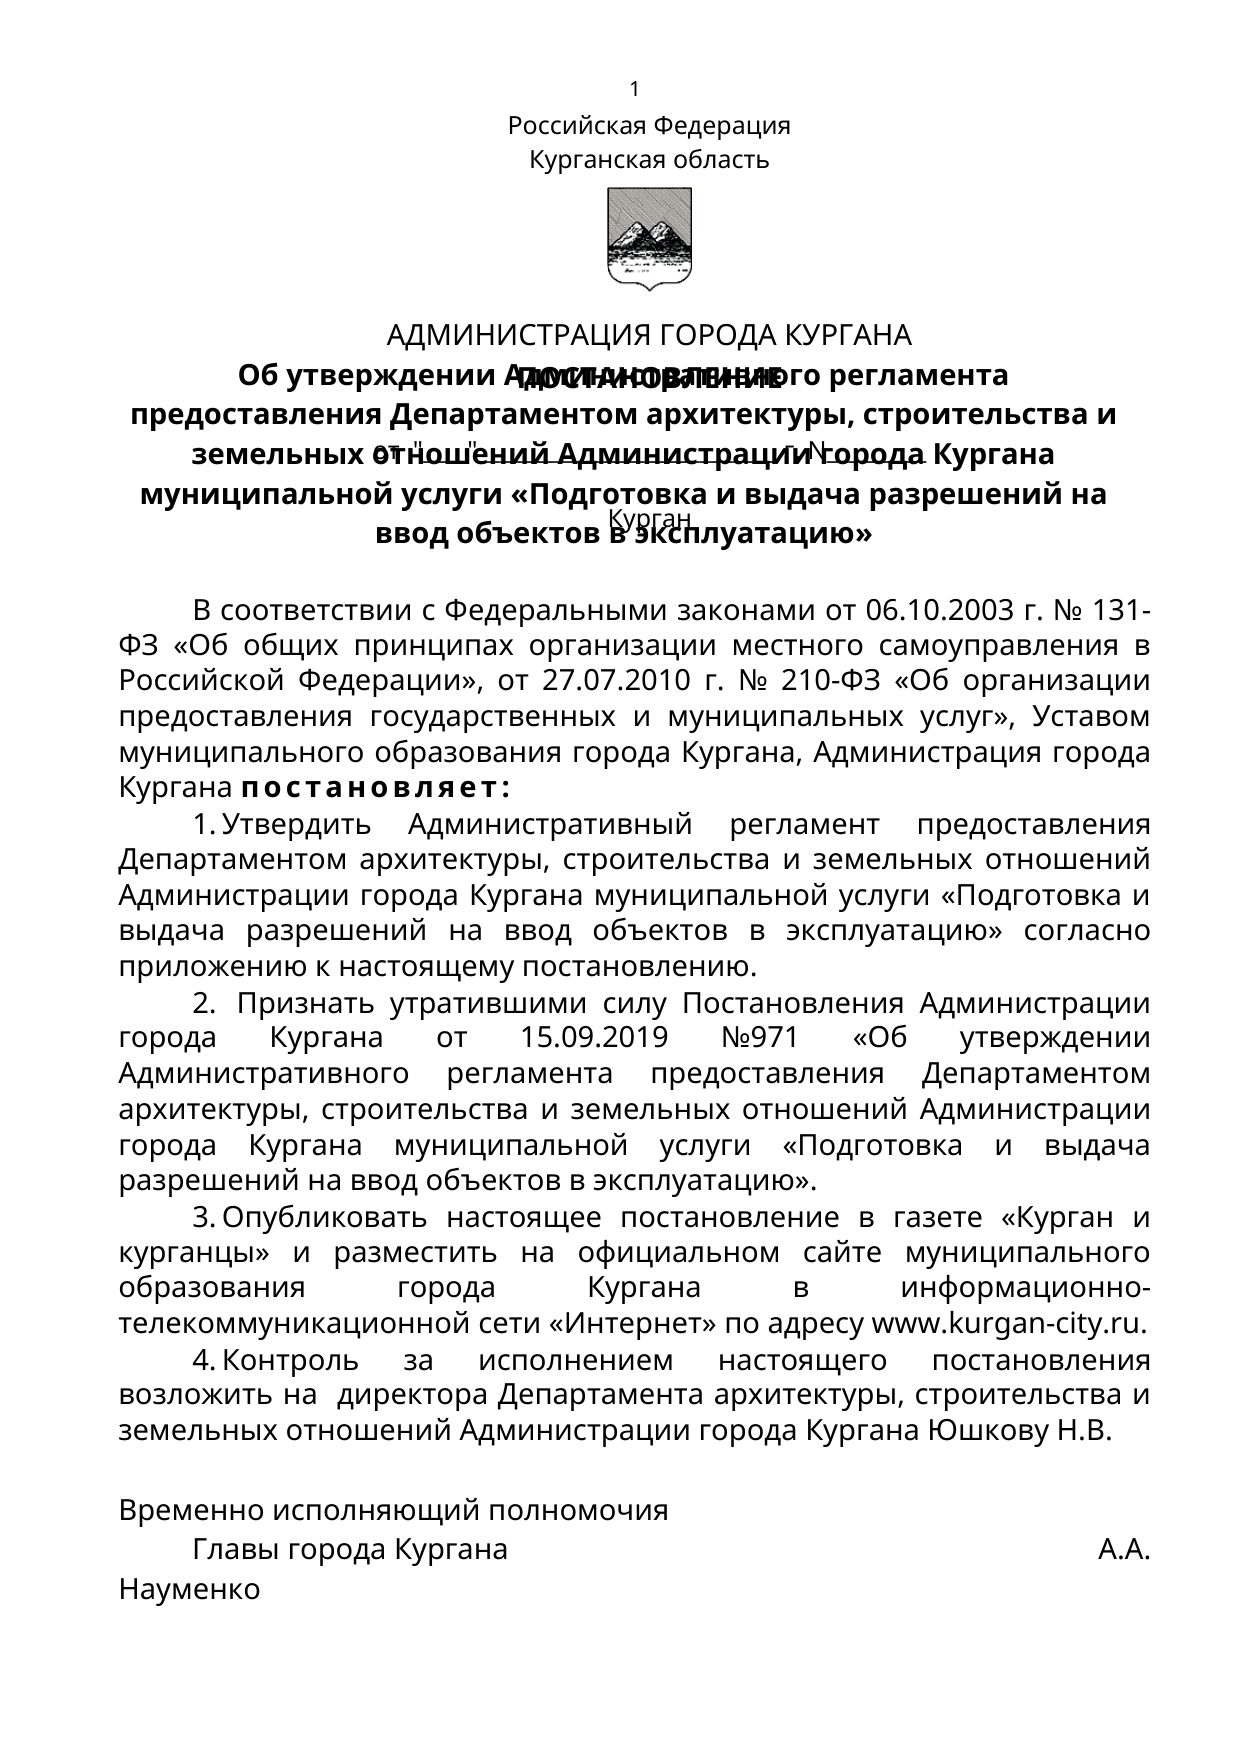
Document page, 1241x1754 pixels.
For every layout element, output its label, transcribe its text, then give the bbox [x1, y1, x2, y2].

table_header Об утверждении Административного регламента предоставления Департаментом архитектуры, строительства и земельных отношений Администрации города Кургана муниципальной услуги «Подготовка и выдача разрешений на ввод объектов в эксплуатацию» [107, 354, 1141, 552]
list Утвердить Административный регламент предоставления Департаментом архитектуры, строительства и земельных отношений Администрации города Кургана муниципальной услуги «Подготовка и выдача разрешений на ввод объектов в эксплуатацию» согласно приложению к настоящему постановлению. [118, 806, 1152, 985]
list Опубликовать настоящее постановление в газете «Курган и курганцы» и разместить на официальном сайте муниципального образования города Кургана в информационно-телекоммуникационной сети «Интернет» по адресу www.kurgan-city.ru. [118, 1199, 1152, 1342]
list Признать утратившими силу Постановления Администрации города Кургана от 15.09.2019 №971 «Об утверждении Административного регламента предоставления Департаментом архитектуры, строительства и земельных отношений Администрации города Кургана муниципальной услуги «Подготовка и выдача разрешений на ввод объектов в эксплуатацию». [118, 985, 1152, 1199]
text АДМИНИСТРАЦИЯ ГОРОДА КУРГАНА [177, 314, 1122, 354]
text Главы города Кургана А.А. Науменко [118, 1528, 1152, 1608]
text Временно исполняющий полномочия [118, 1489, 1152, 1528]
text Российская Федерация [177, 108, 1122, 142]
text Курганская область [177, 142, 1122, 176]
text Курган [177, 501, 1122, 535]
text В соответствии с Федеральными законами от 06.10.2003 г. № 131-ФЗ «Об общих принципах организации местного самоуправления в Российской Федерации», от 27.07.2010 г. № 210-ФЗ «Об организации предоставления государственных и муниципальных услуг», Уставом муниципального образования города Кургана, Администрация города Кургана постановляет: [118, 592, 1152, 806]
list Контроль за исполнением настоящего постановления возложить на директора Департамента архитектуры, строительства и земельных отношений Администрации города Кургана Юшкову Н.В. [118, 1342, 1152, 1449]
text ПОСТАНОВЛЕНИЕ [177, 358, 1122, 397]
text от "____"___________________________ г. N_________ [177, 433, 1122, 467]
